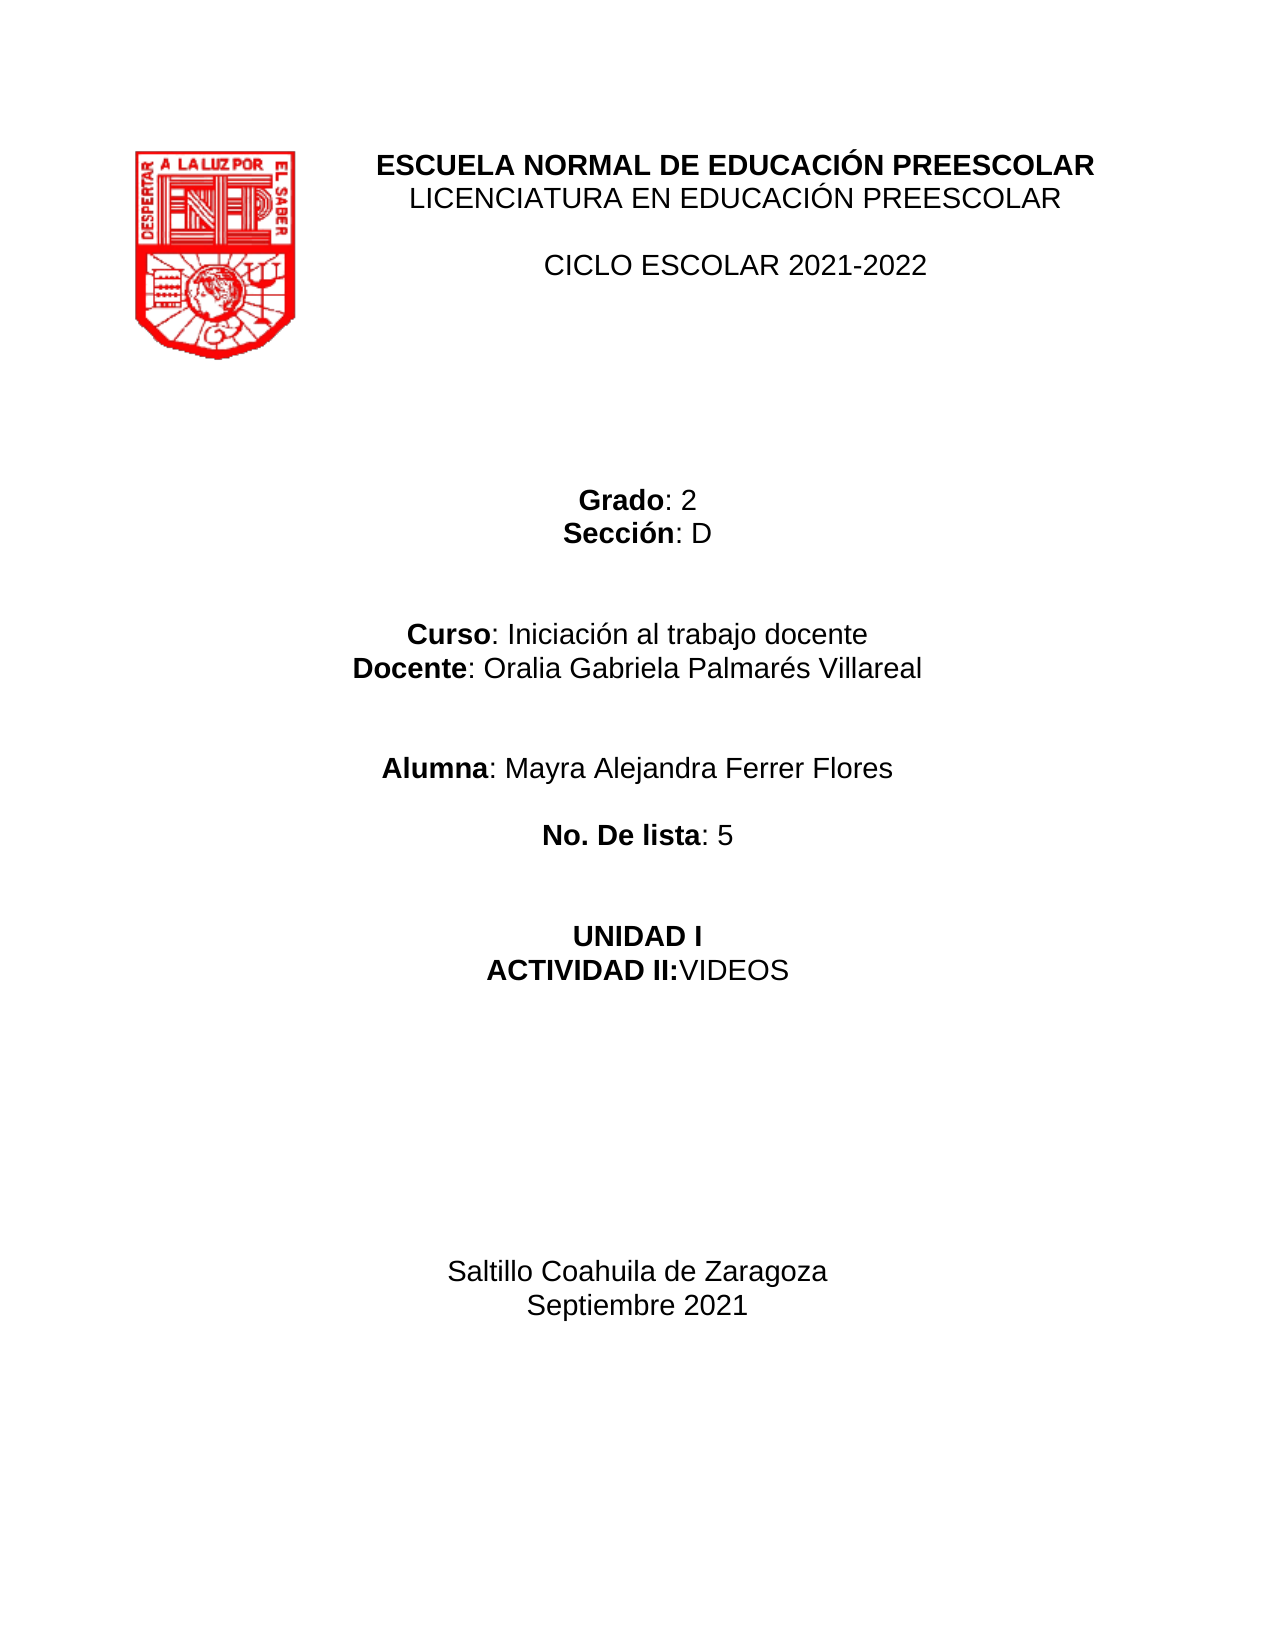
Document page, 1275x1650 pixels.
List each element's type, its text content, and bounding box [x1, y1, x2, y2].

text UNIDAD I [177, 919, 1098, 953]
picture [64, 147, 355, 363]
text Docente: Oralia Gabriela Palmarés Villareal [177, 651, 1098, 684]
text No. De lista: 5 [177, 818, 1098, 852]
text Septiembre 2021 [177, 1288, 1098, 1322]
text Grado: 2 [177, 483, 1098, 517]
text CICLO ESCOLAR 2021-2022 [355, 248, 1098, 282]
text ESCUELA NORMAL DE EDUCACIÓN PREESCOLAR [355, 148, 1098, 181]
text Curso: Iniciación al trabajo docente [177, 617, 1098, 651]
text Alumna: Mayra Alejandra Ferrer Flores [177, 751, 1098, 785]
text LICENCIATURA EN EDUCACIÓN PREESCOLAR [355, 181, 1098, 215]
text Saltillo Coahuila de Zaragoza [177, 1254, 1098, 1288]
text Sección: D [177, 517, 1098, 550]
text ACTIVIDAD II:VIDEOS [177, 953, 1098, 986]
